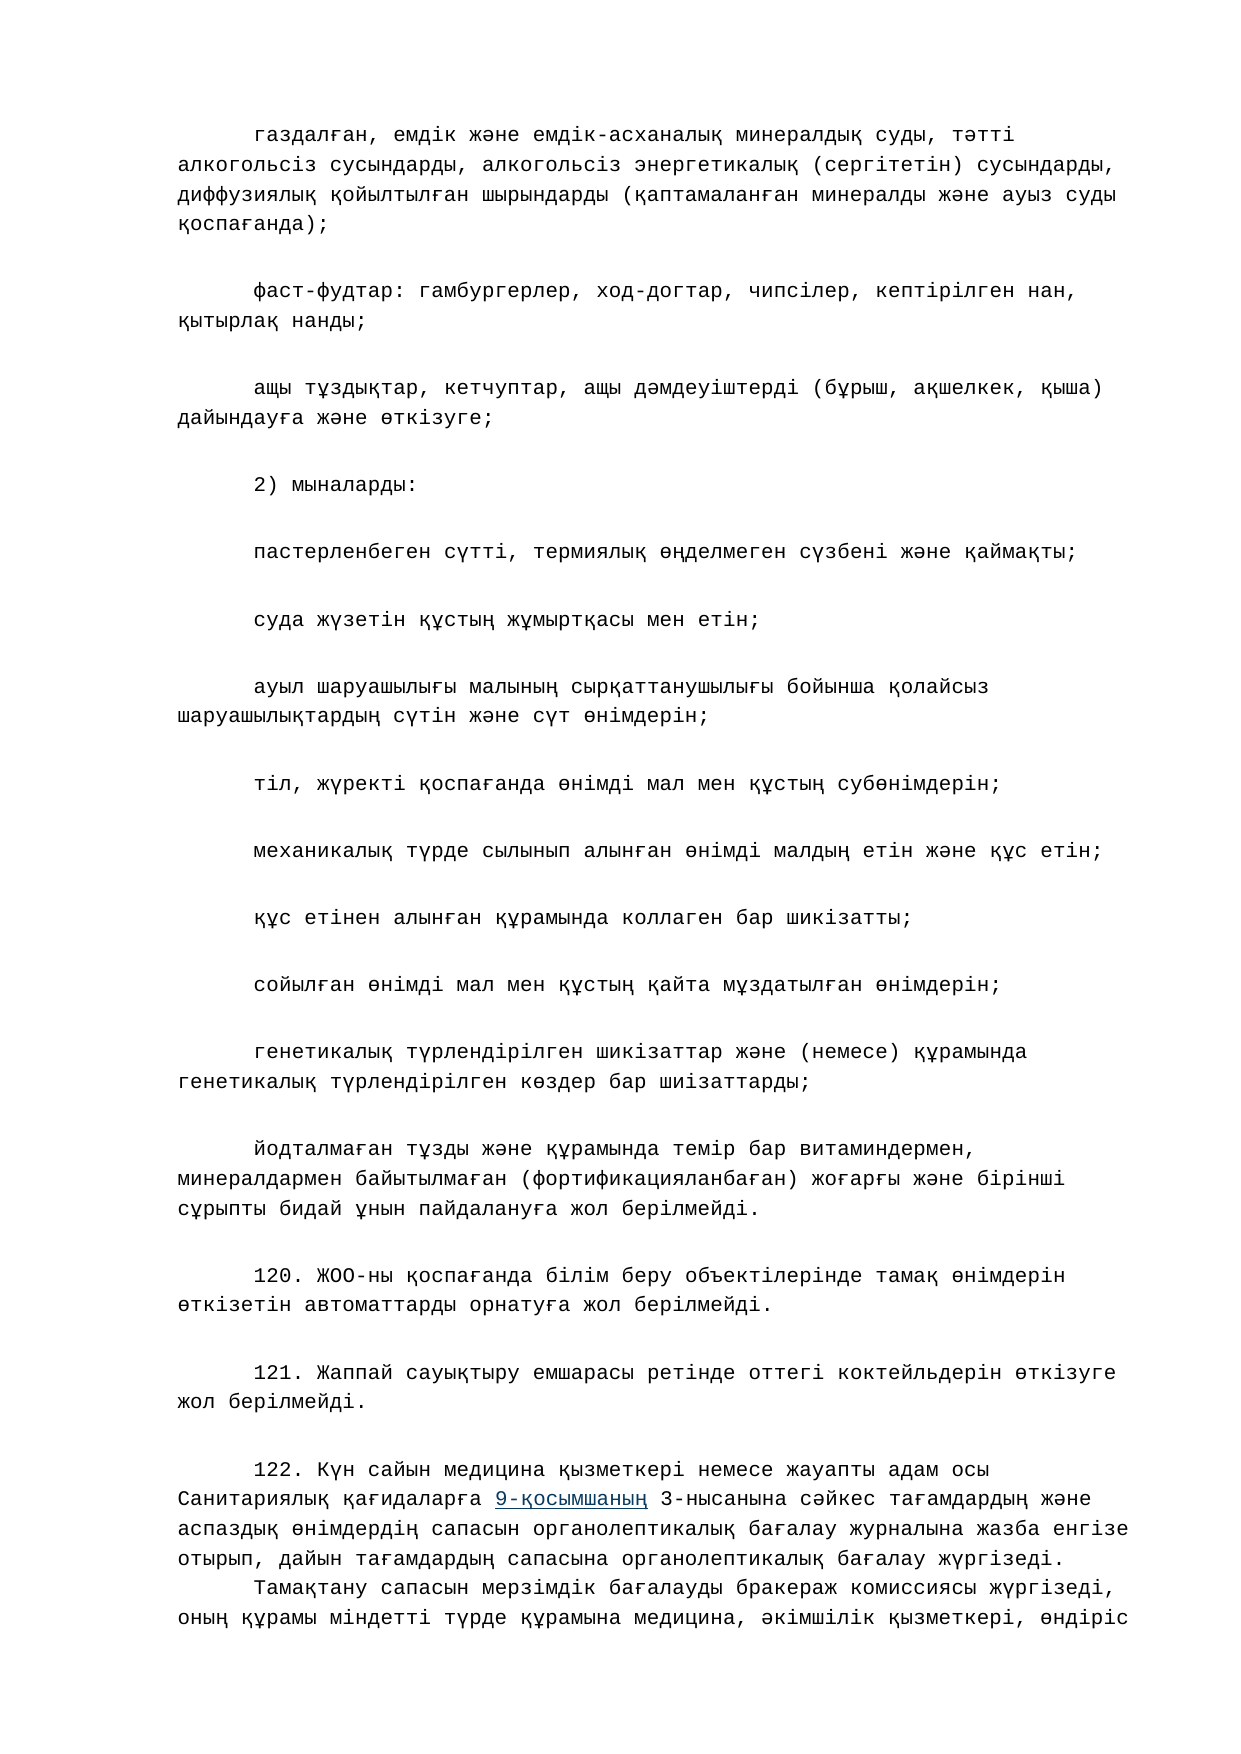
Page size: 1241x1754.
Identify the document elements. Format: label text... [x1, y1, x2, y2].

text 2) мыналарды: [177, 468, 1152, 498]
text газдалған, емдік және емдік-асханалық минералдық суды, тәтті алкогольсіз сусындарды, алкогольсіз энергетикалық (сергітетін) сусындарды, диффузиялық қойылтылған шырындарды (қаптамаланған минералды және ауыз суды қоспағанда); [177, 118, 1152, 237]
text 122. Күн сайын медицина қызметкері немесе жауапты адам осы Санитариялық қағидаларға 9-қосымшаның 3-нысанына сәйкес тағамдардың және аспаздық өнімдердің сапасын органолептикалық бағалау журналына жазба енгізе отырып, дайын тағамдардың сапасына органолептикалық бағалау жүргізеді. [177, 1452, 1152, 1571]
text 120. ЖОО-ны қоспағанда білім беру объектілерінде тамақ өнімдерін өткізетін автоматтарды орнатуға жол берілмейді. [177, 1259, 1152, 1318]
text 121. Жаппай сауықтыру емшарасы ретінде оттегі коктейльдерін өткізуге жол берілмейді. [177, 1356, 1152, 1415]
text механикалық түрде сылынып алынған өнімді малдың етін және құс етін; [177, 834, 1152, 863]
text суда жүзетін құстың жұмыртқасы мен етін; [177, 602, 1152, 632]
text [177, 1571, 1152, 1631]
text пастерленбеген сүтті, термиялық өңделмеген сүзбені және қаймақты; [177, 535, 1152, 565]
text ащы тұздықтар, кетчуптар, ащы дәмдеуіштерді (бұрыш, ақшелкек, қыша) дайындауға және өткізуге; [177, 371, 1152, 431]
text тіл, жүректі қоспағанда өнімді мал мен құстың субөнімдерін; [177, 767, 1152, 796]
text фаст-фудтар: гамбургерлер, ход-догтар, чипсілер, кептірілген нан, қытырлақ нанды; [177, 274, 1152, 334]
text генетикалық түрлендірілген шикізаттар және (немесе) құрамында генетикалық түрлендірілген көздер бар шиізаттарды; [177, 1035, 1152, 1095]
text құс етінен алынған құрамында коллаген бар шикізатты; [177, 901, 1152, 931]
text йодталмаған тұзды және құрамында темір бар витаминдермен, минералдармен байытылмаған (фортификацияланбаған) жоғарғы және бірінші сұрыпты бидай ұнын пайдалануға жол берілмейді. [177, 1132, 1152, 1221]
text сойылған өнімді мал мен құстың қайта мұздатылған өнімдерін; [177, 968, 1152, 998]
text ауыл шаруашылығы малының сырқаттанушылығы бойынша қолайсыз шаруашылықтардың сүтін және сүт өнімдерін; [177, 670, 1152, 729]
